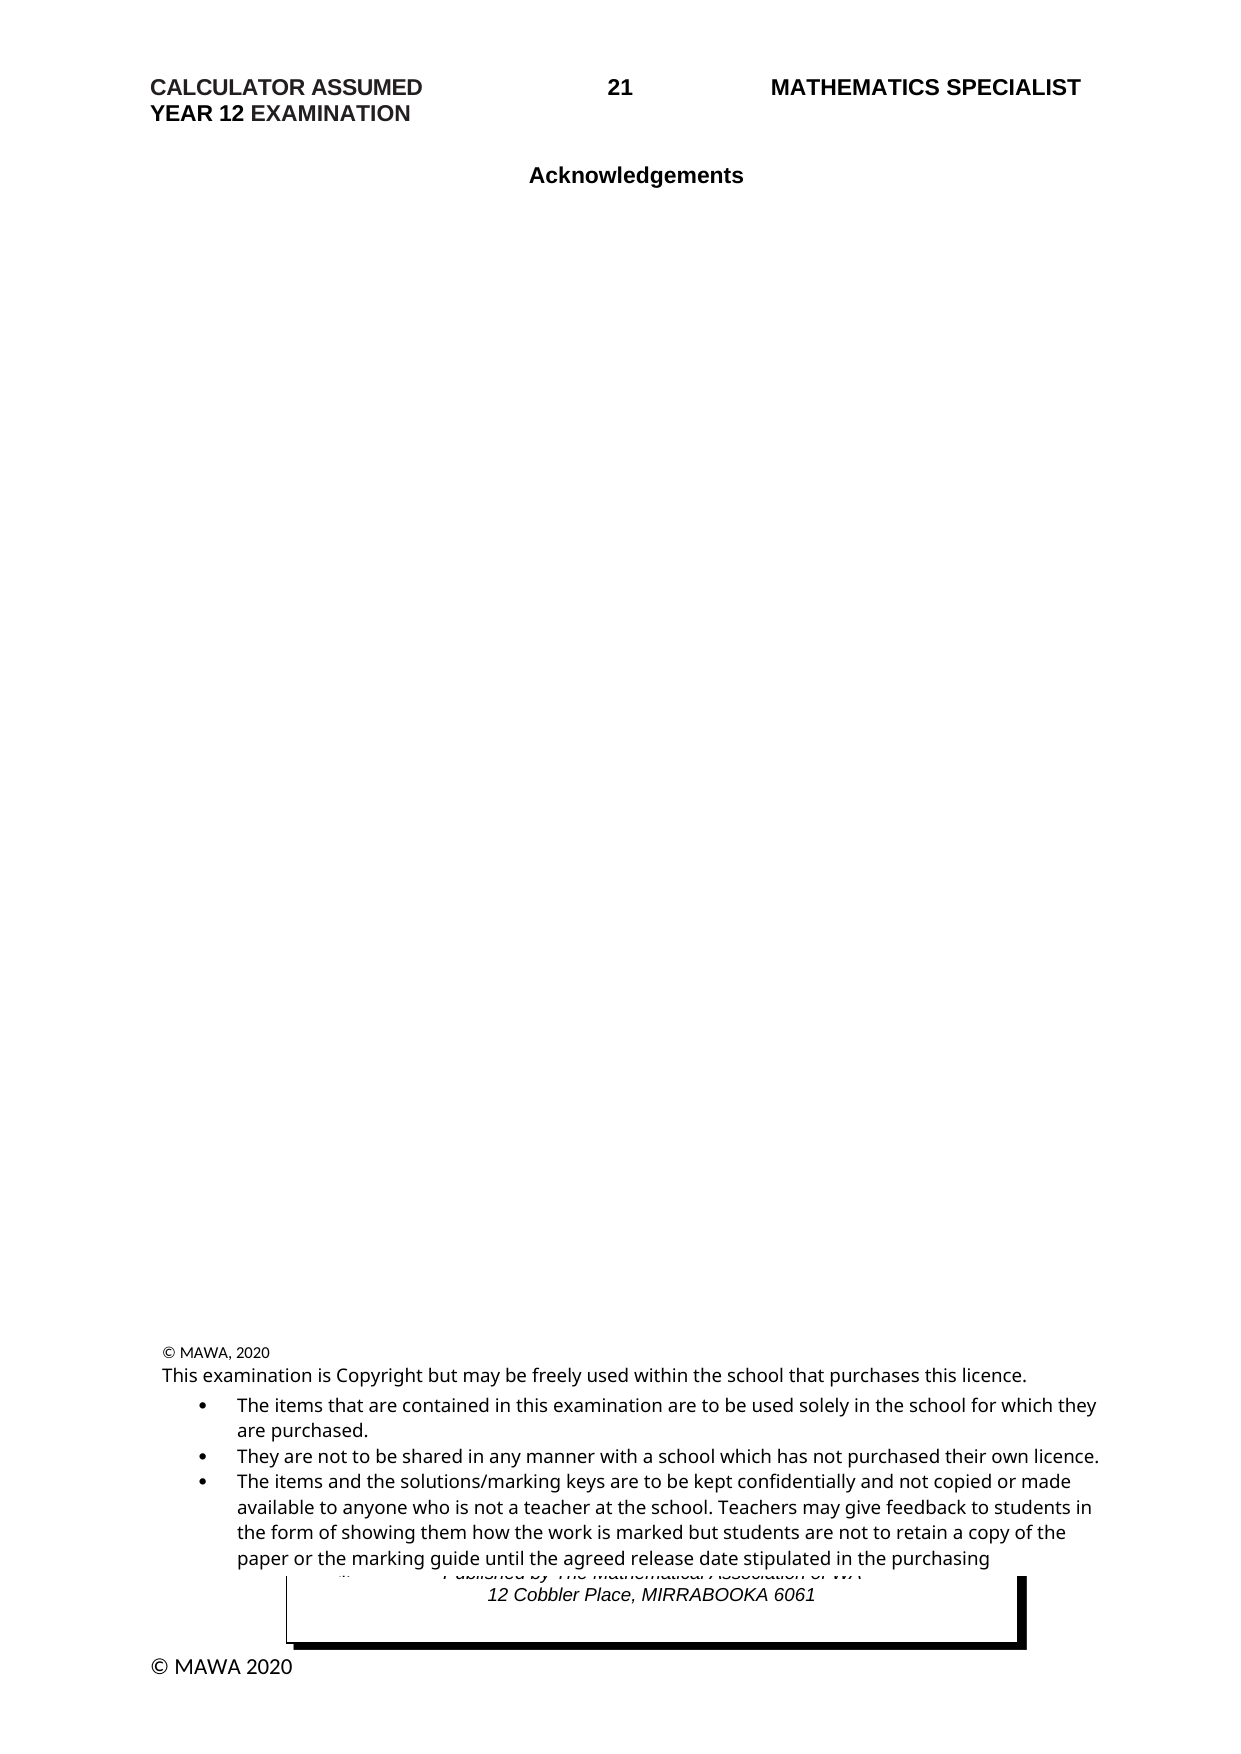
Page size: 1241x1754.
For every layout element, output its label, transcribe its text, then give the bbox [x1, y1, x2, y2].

text Acknowledgements [150, 162, 1123, 189]
